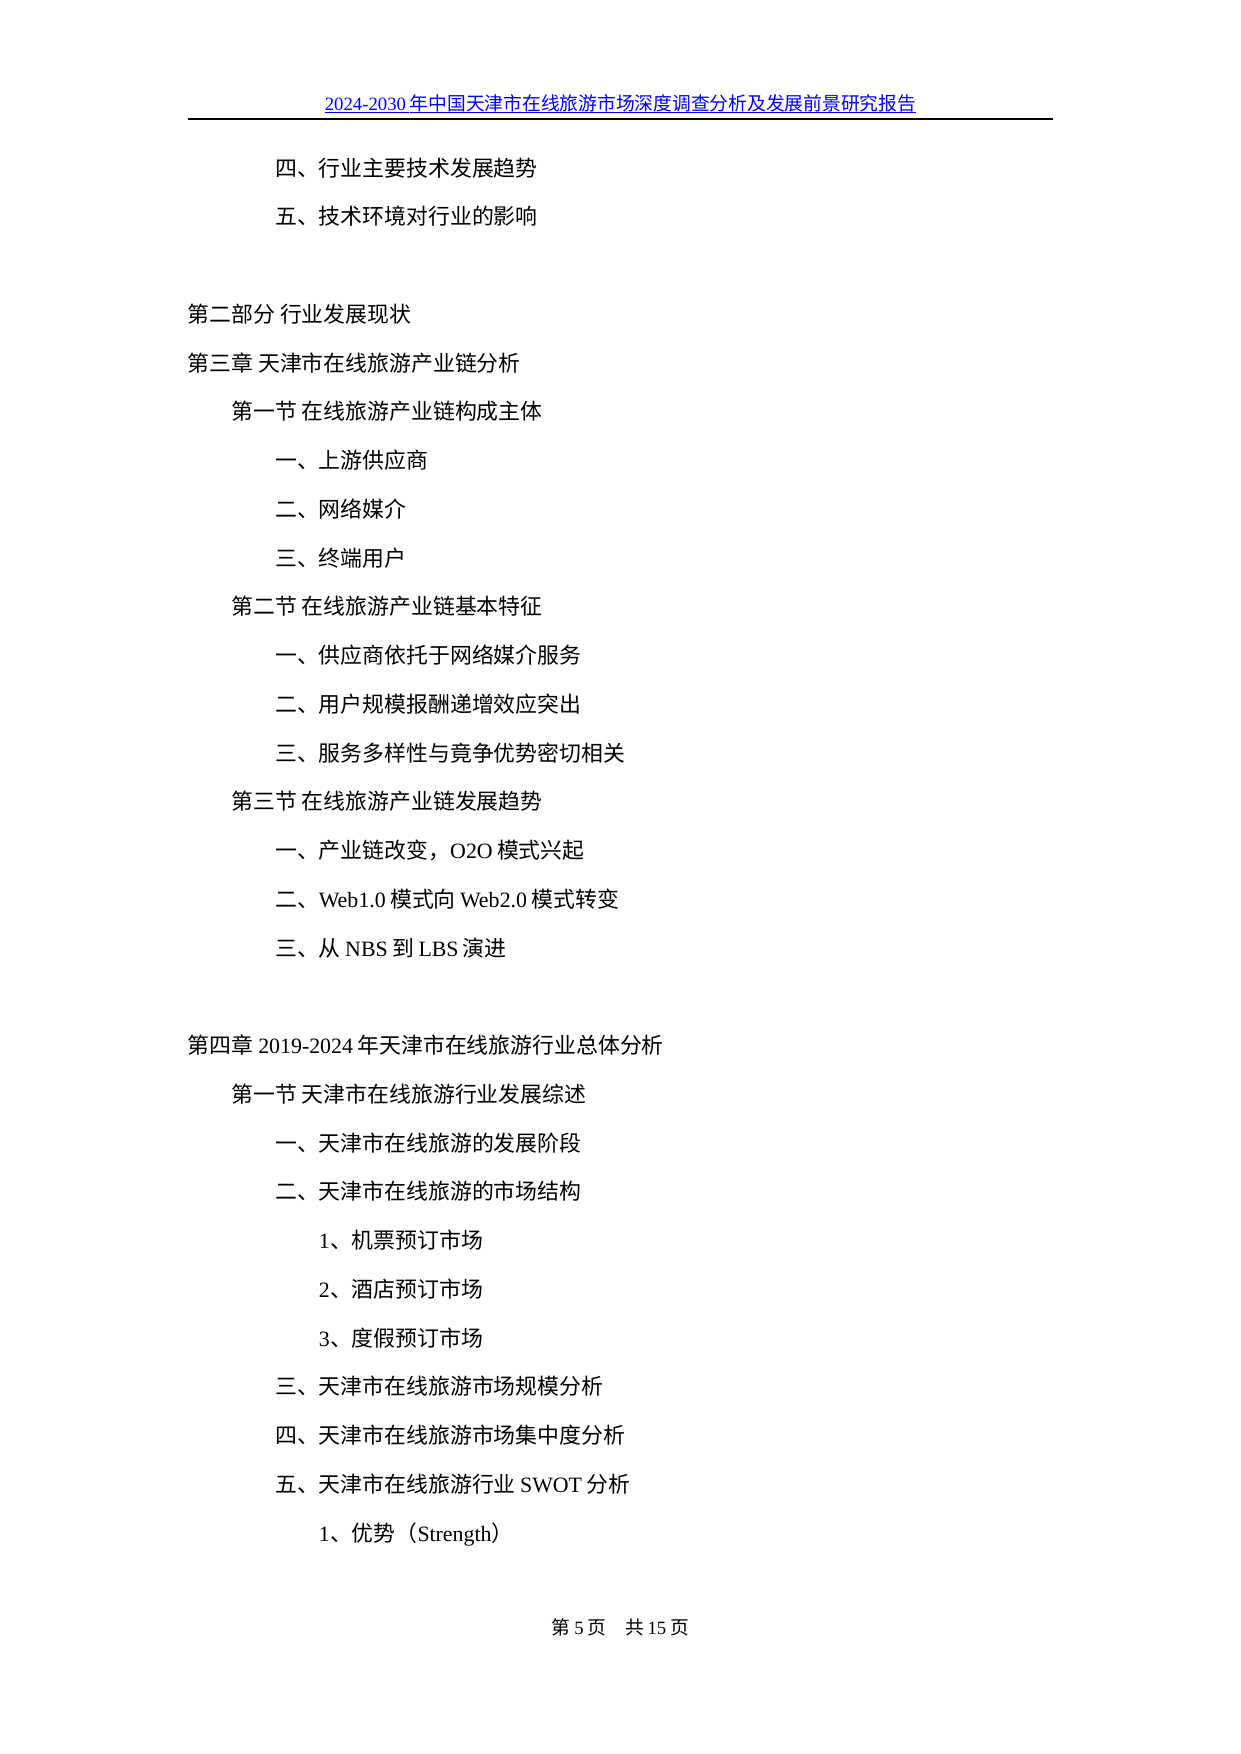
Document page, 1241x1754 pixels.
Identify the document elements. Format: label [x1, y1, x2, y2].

text [187, 150, 1053, 1548]
